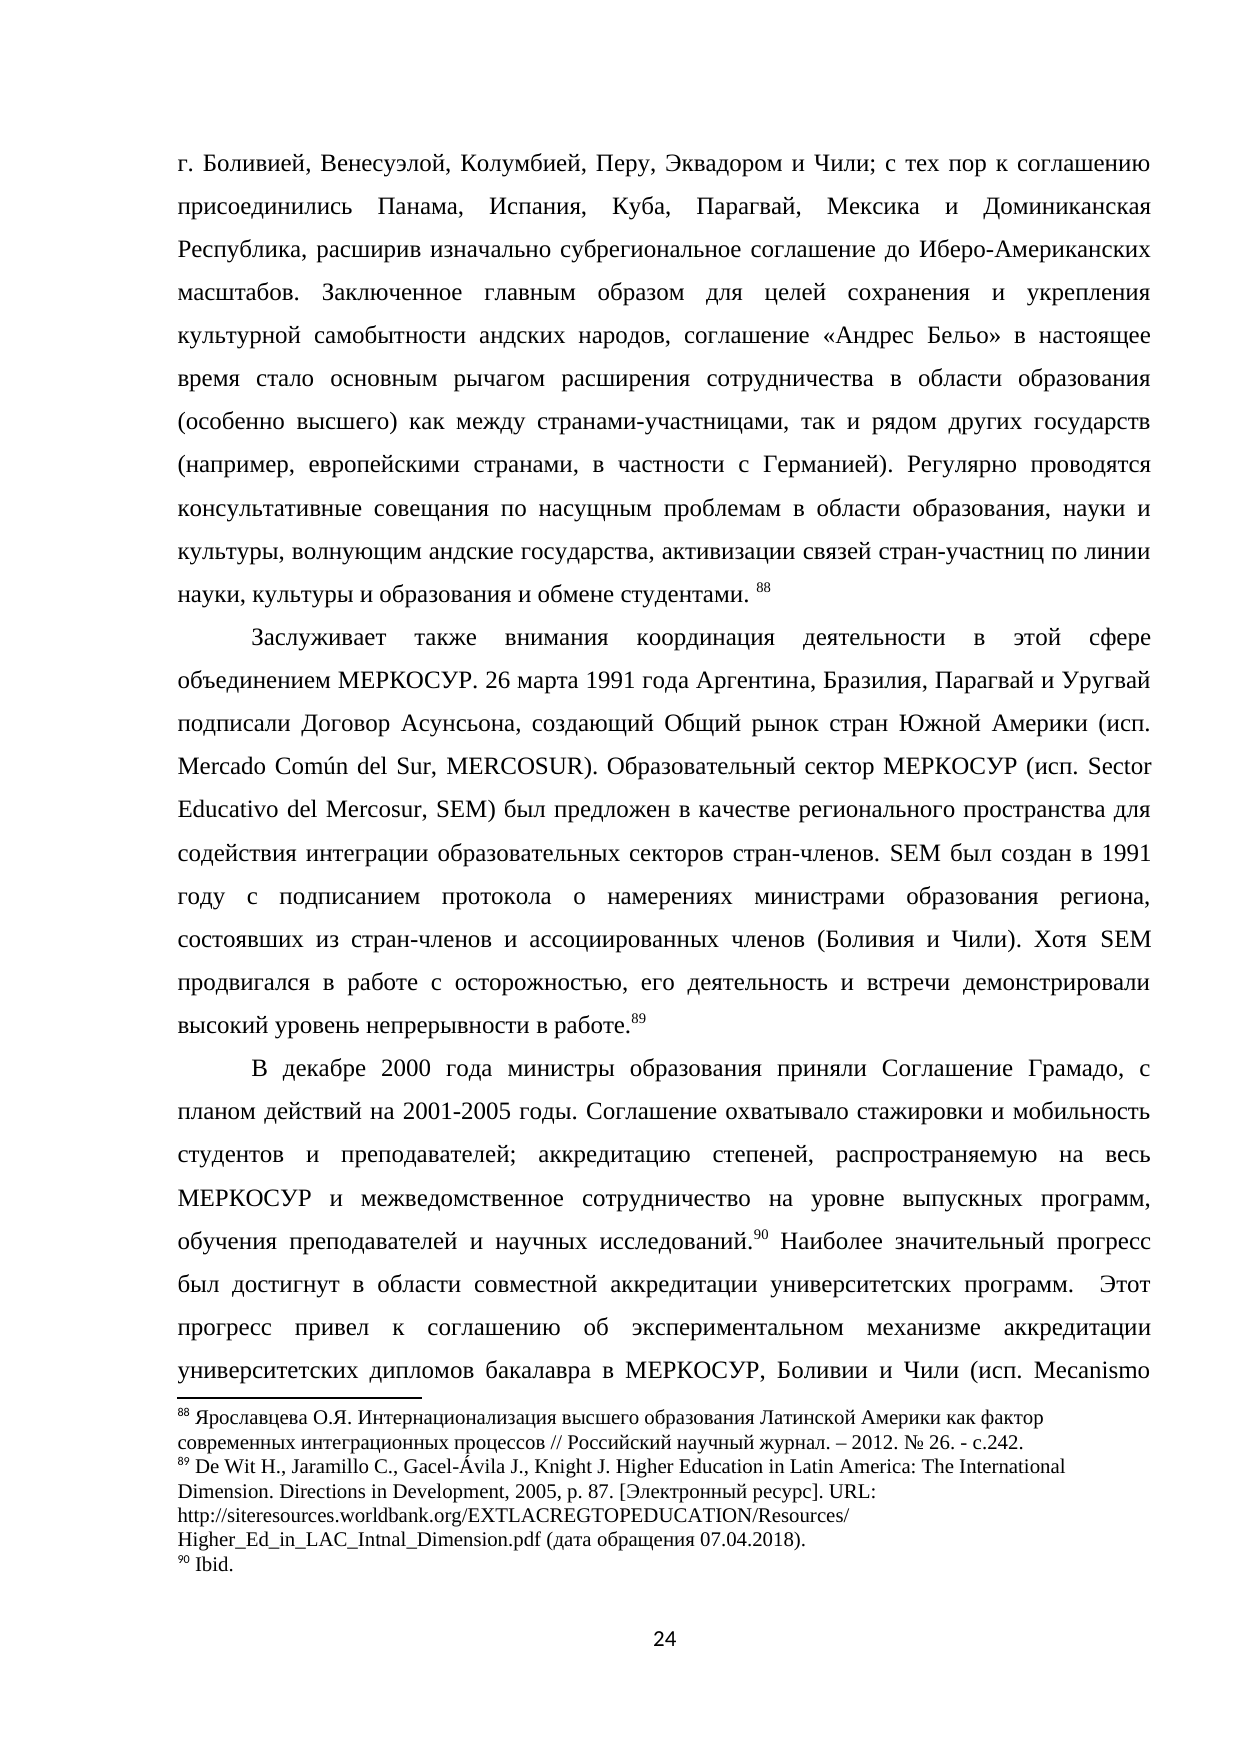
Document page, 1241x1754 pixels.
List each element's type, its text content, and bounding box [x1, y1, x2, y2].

text Заслуживает также внимания координация деятельности в этой сфере объединением МЕРКОСУР. 26 марта 1991 года Аргентина, Бразилия, Парагвай и Уругвай подписали Договор Асунсьона, создающий Общий рынок стран Южной Америки (исп. Mercado Común del Sur, MERCOSUR). Образовательный сектор МЕРКОСУР (исп. Sector Educativo del Mercosur, SEM) был предложен в качестве регионального пространства для содействия интеграции образовательных секторов стран-членов. SEM был создан в 1991 году с подписанием протокола о намерениях министрами образования региона, состоявших из стран-членов и ассоциированных членов (Боливия и Чили). Хотя SEM продвигался в работе с осторожностью, его деятельность и встречи демонстрировали высокий уровень непрерывности в работе. [177, 622, 1152, 1039]
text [177, 1053, 1152, 1384]
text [177, 148, 1152, 608]
